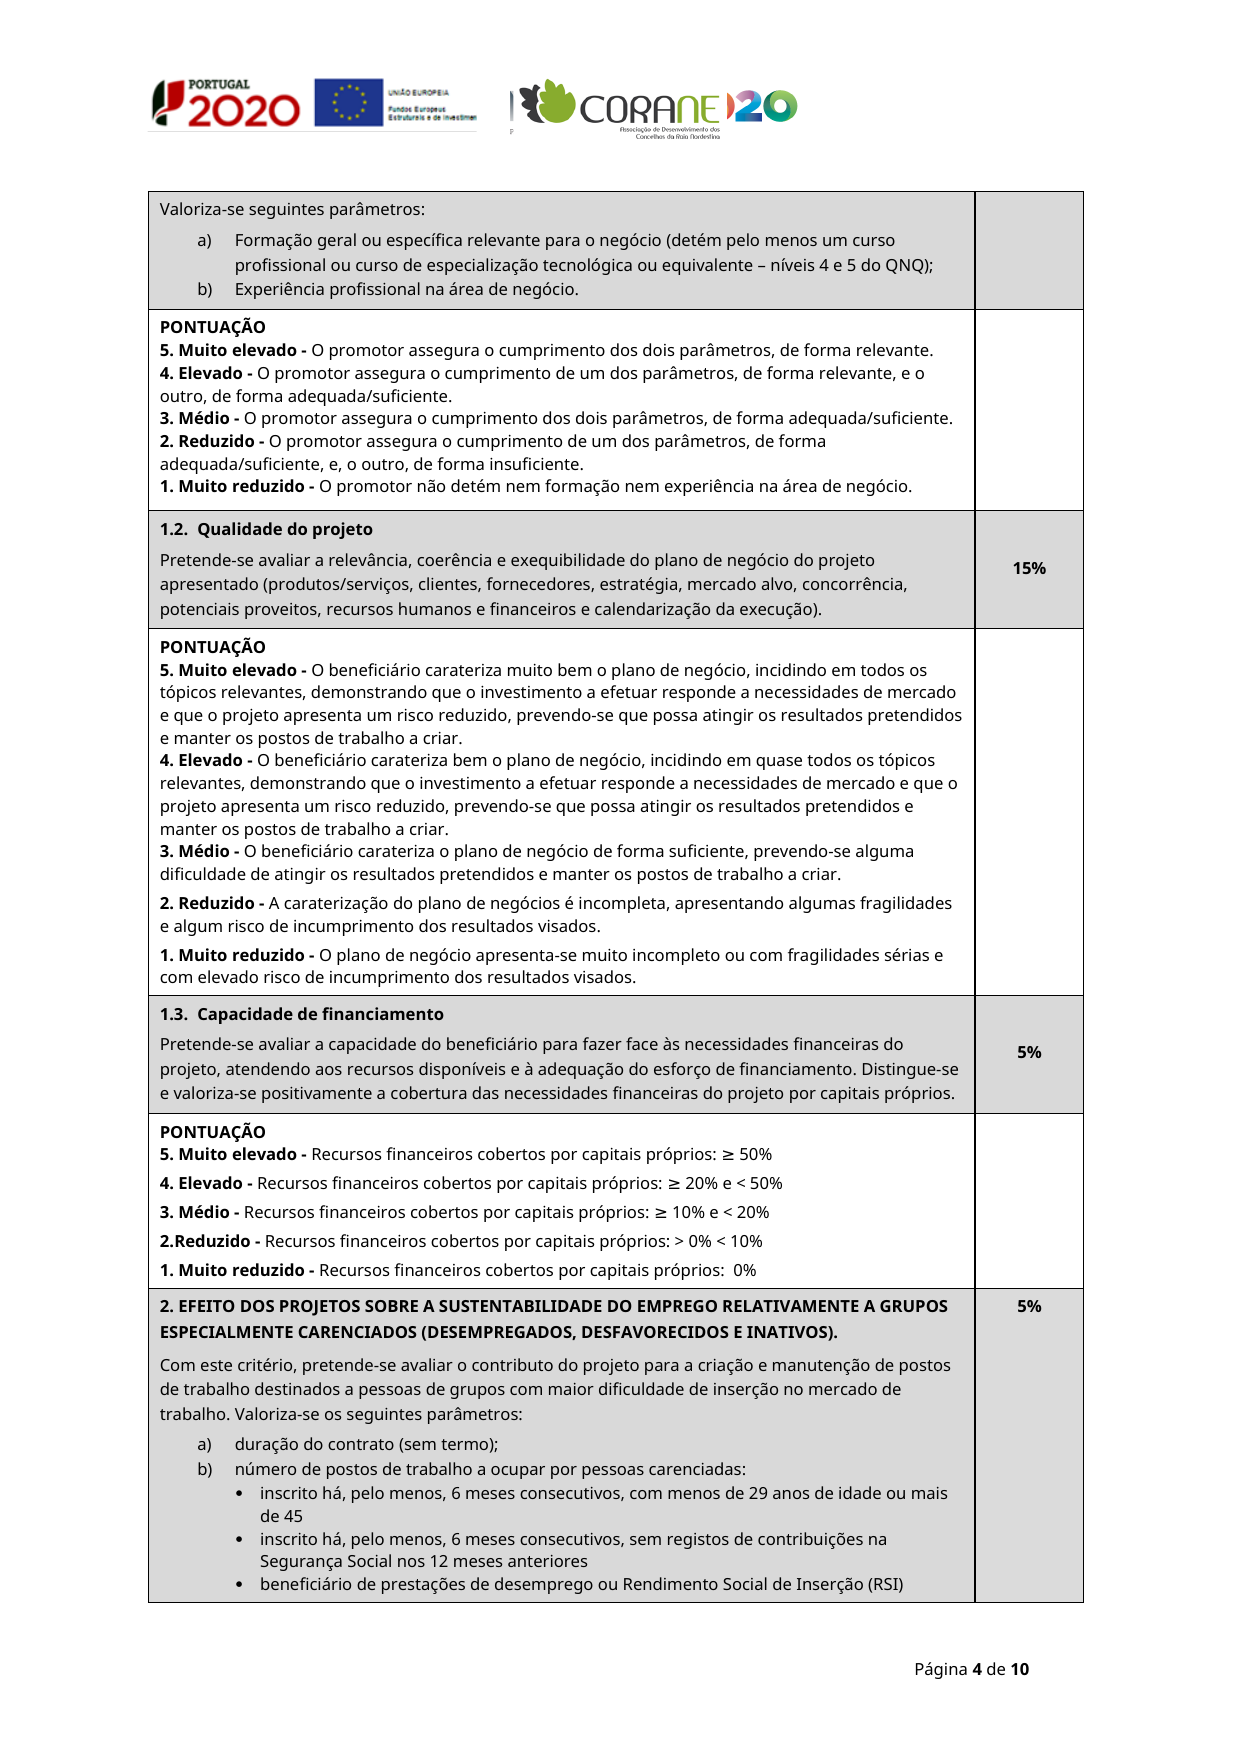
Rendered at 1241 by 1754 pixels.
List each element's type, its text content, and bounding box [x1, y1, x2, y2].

table_cell [976, 1114, 1083, 1288]
table_cell Capacidade de financiamento Pretende-se avaliar a capacidade do beneficiário para fazer face às necessidades financeiras do projeto, atendendo aos recursos disponíveis e à adequação do esforço de financiamento. Distingue-se e valoriza-se positivamente a cobertura das necessidades financeiras do projeto por capitais próprios. [149, 996, 974, 1113]
table_cell Qualidade do projeto Pretende-se avaliar a relevância, coerência e exequibilidade do plano de negócio do projeto apresentado (produtos/serviços, clientes, fornecedores, estratégia, mercado alvo, concorrência, potenciais proveitos, recursos humanos e financeiros e calendarização da execução). [149, 511, 974, 628]
table_cell [976, 629, 1083, 995]
picture [147, 56, 813, 147]
table_cell PONTUAÇÃO 5. Muito elevado - O promotor assegura o cumprimento dos dois parâmetros, de forma relevante. 4. Elevado - O promotor assegura o cumprimento de um dos parâmetros, de forma relevante, e o outro, de forma adequada/suficiente. 3. Médio - O promotor assegura o cumprimento dos dois parâmetros, de forma adequada/suficiente. 2. Reduzido - O promotor assegura o cumprimento de um dos parâmetros, de forma adequada/suficiente, e, o outro, de forma insuficiente. 1. Muito reduzido - O promotor não detém nem formação nem experiência na área de negócio. [149, 310, 974, 510]
table_cell 5% [976, 192, 1083, 309]
table_cell [976, 310, 1083, 510]
table_cell 15% [976, 511, 1083, 628]
table_cell 5% [976, 1289, 1083, 1602]
table_cell 5% [976, 996, 1083, 1113]
table_cell PONTUAÇÃO 5. Muito elevado - O beneficiário carateriza muito bem o plano de negócio, incidindo em todos os tópicos relevantes, demonstrando que o investimento a efetuar responde a necessidades de mercado e que o projeto apresenta um risco reduzido, prevendo-se que possa atingir os resultados pretendidos e manter os postos de trabalho a criar. 4. Elevado - O beneficiário carateriza bem o plano de negócio, incidindo em quase todos os tópicos relevantes, demonstrando que o investimento a efetuar responde a necessidades de mercado e que o projeto apresenta um risco reduzido, prevendo-se que possa atingir os resultados pretendidos e manter os postos de trabalho a criar. 3. Médio - O beneficiário carateriza o plano de negócio de forma suficiente, prevendo-se alguma dificuldade de atingir os resultados pretendidos e manter os postos de trabalho a criar. 2. Reduzido - A caraterização do plano de negócios é incompleta, apresentando algumas fragilidades e algum risco de incumprimento dos resultados visados. 1. Muito reduzido - O plano de negócio apresenta-se muito incompleto ou com fragilidades sérias e com elevado risco de incumprimento dos resultados visados. [149, 629, 974, 995]
table_cell PONTUAÇÃO 5. Muito elevado - Recursos financeiros cobertos por capitais próprios: ≥ 50% 4. Elevado - Recursos financeiros cobertos por capitais próprios: ≥ 20% e < 50% 3. Médio - Recursos financeiros cobertos por capitais próprios: ≥ 10% e < 20% Reduzido - Recursos financeiros cobertos por capitais próprios: > 0% < 10% 1. Muito reduzido - Recursos financeiros cobertos por capitais próprios: 0% [149, 1114, 974, 1288]
